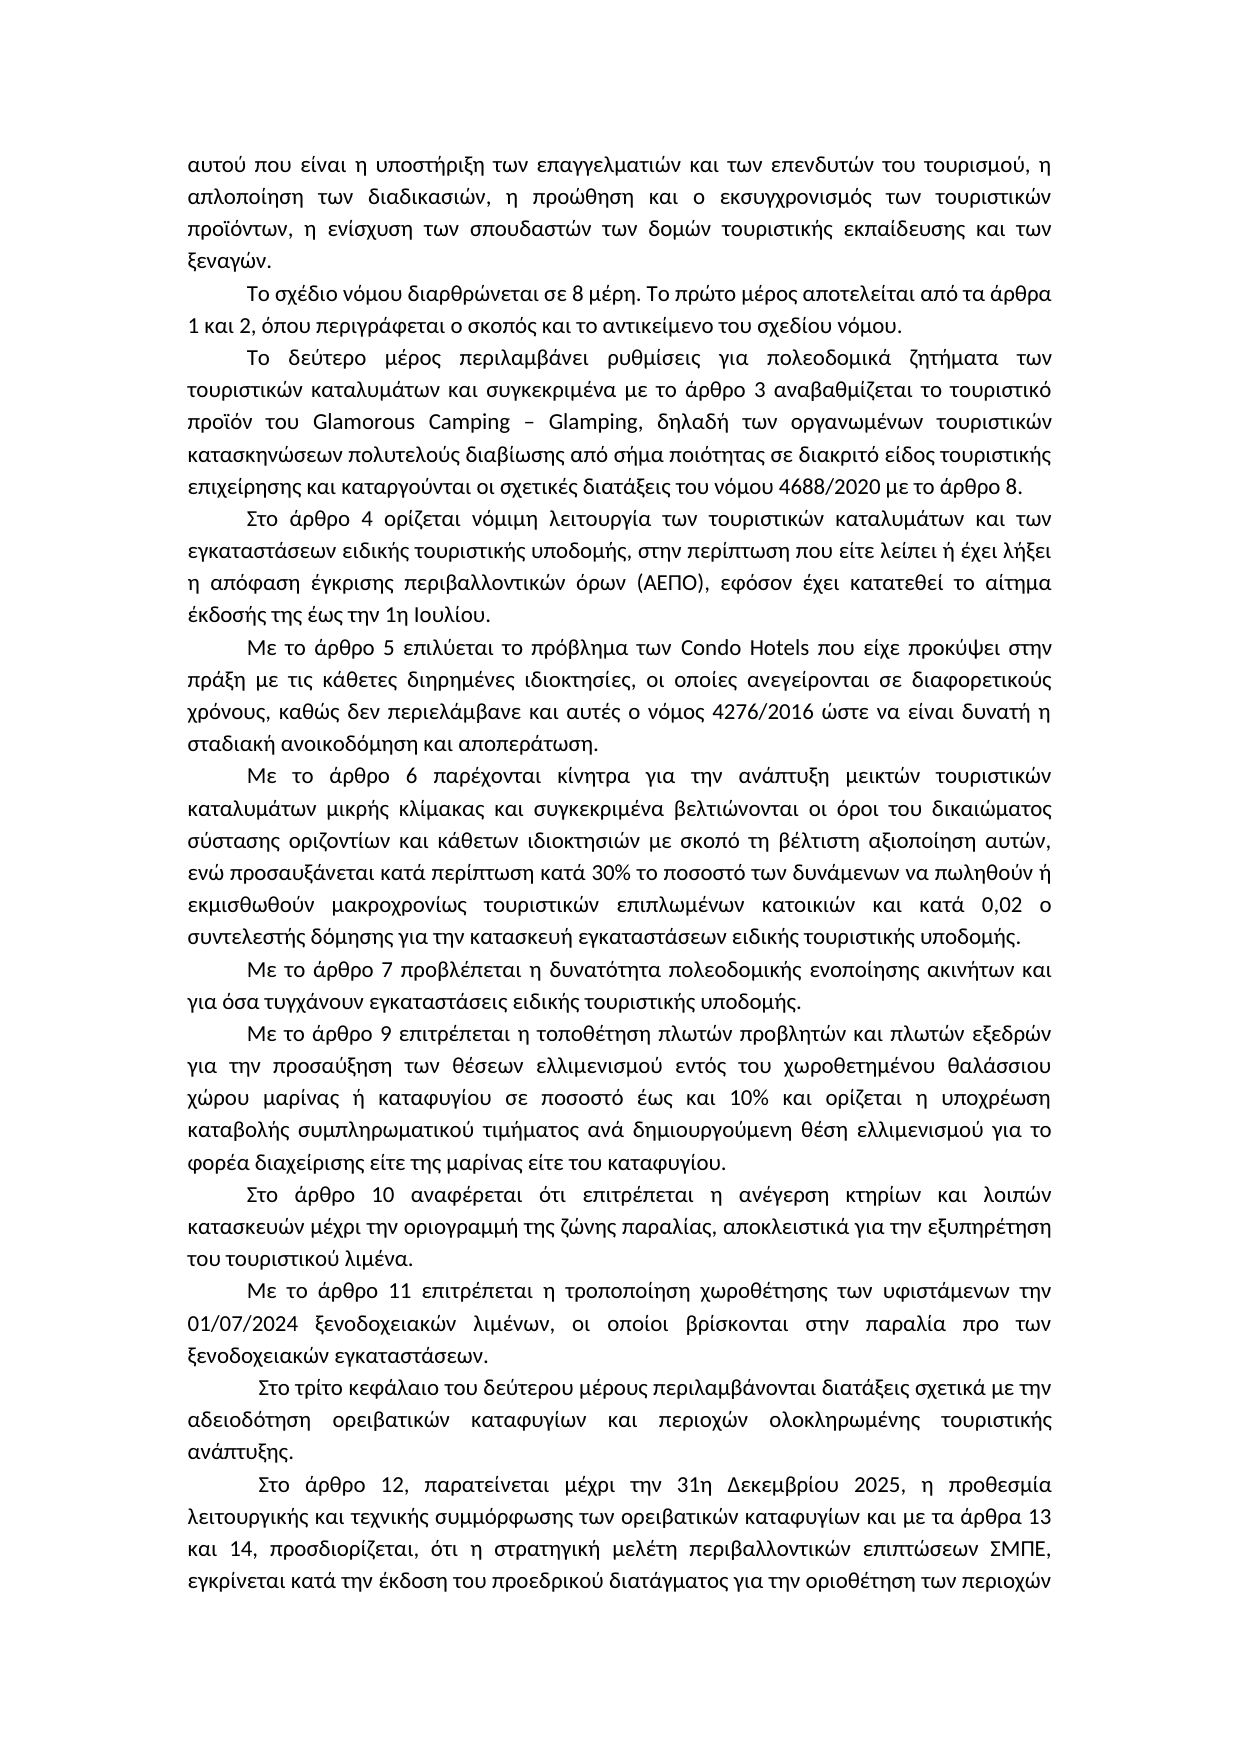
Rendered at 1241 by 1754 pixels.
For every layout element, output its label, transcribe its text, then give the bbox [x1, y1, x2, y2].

text Στο άρθρο 4 ορίζεται νόμιμη λειτουργία των τουριστικών καταλυμάτων και των εγκαταστάσεων ειδικής τουριστικής υποδομής, στην περίπτωση που είτε λείπει ή έχει λήξει η απόφαση έγκρισης περιβαλλοντικών όρων (ΑΕΠΟ), εφόσον έχει κατατεθεί το αίτημα έκδοσής της έως την 1η Ιουλίου. [187, 504, 1053, 629]
text Με το άρθρο 9 επιτρέπεται η τοποθέτηση πλωτών προβλητών και πλωτών εξεδρών για την προσαύξηση των θέσεων ελλιμενισμού εντός του χωροθετημένου θαλάσσιου χώρου μαρίνας ή καταφυγίου σε ποσοστό έως και 10% και ορίζεται η υποχρέωση καταβολής συμπληρωματικού τιμήματος ανά δημιουργούμενη θέση ελλιμενισμού για το φορέα διαχείρισης είτε της μαρίνας είτε του καταφυγίου. [187, 1019, 1053, 1176]
text Στο τρίτο κεφάλαιο του δεύτερου μέρους περιλαμβάνονται διατάξεις σχετικά με την αδειοδότηση ορειβατικών καταφυγίων και περιοχών ολοκληρωμένης τουριστικής ανάπτυξης. [187, 1373, 1053, 1466]
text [187, 1470, 1053, 1594]
text Το δεύτερο μέρος περιλαμβάνει ρυθμίσεις για πολεοδομικά ζητήματα των τουριστικών καταλυμάτων και συγκεκριμένα με το άρθρο 3 αναβαθμίζεται το τουριστικό προϊόν του Glamorous Camping – Glamping, δηλαδή των οργανωμένων τουριστικών κατασκηνώσεων πολυτελούς διαβίωσης από σήμα ποιότητας σε διακριτό είδος τουριστικής επιχείρησης και καταργούνται οι σχετικές διατάξεις του νόμου 4688/2020 με το άρθρο 8. [187, 343, 1053, 500]
text Με το άρθρο 7 προβλέπεται η δυνατότητα πολεοδομικής ενοποίησης ακινήτων και για όσα τυγχάνουν εγκαταστάσεις ειδικής τουριστικής υποδομής. [187, 955, 1053, 1015]
text Το σχέδιο νόμου διαρθρώνεται σε 8 μέρη. Το πρώτο μέρος αποτελείται από τα άρθρα 1 και 2, όπου περιγράφεται ο σκοπός και το αντικείμενο του σχεδίου νόμου. [187, 279, 1053, 339]
text Με το άρθρο 11 επιτρέπεται η τροποποίηση χωροθέτησης των υφιστάμενων την 01/07/2024 ξενοδοχειακών λιμένων, οι οποίοι βρίσκονται στην παραλία προ των ξενοδοχειακών εγκαταστάσεων. [187, 1277, 1053, 1369]
text Με το άρθρο 5 επιλύεται το πρόβλημα των Condo Hotels που είχε προκύψει στην πράξη με τις κάθετες διηρημένες ιδιοκτησίες, οι οποίες ανεγείρονται σε διαφορετικούς χρόνους, καθώς δεν περιελάμβανε και αυτές ο νόμος 4276/2016 ώστε να είναι δυνατή η σταδιακή ανοικοδόμηση και αποπεράτωση. [187, 633, 1053, 757]
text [187, 150, 1053, 274]
text Με το άρθρο 6 παρέχονται κίνητρα για την ανάπτυξη μεικτών τουριστικών καταλυμάτων μικρής κλίμακας και συγκεκριμένα βελτιώνονται οι όροι του δικαιώματος σύστασης οριζοντίων και κάθετων ιδιοκτησιών με σκοπό τη βέλτιστη αξιοποίηση αυτών, ενώ προσαυξάνεται κατά περίπτωση κατά 30% το ποσοστό των δυνάμενων να πωληθούν ή εκμισθωθούν μακροχρονίως τουριστικών επιπλωμένων κατοικιών και κατά 0,02 ο συντελεστής δόμησης για την κατασκευή εγκαταστάσεων ειδικής τουριστικής υποδομής. [187, 762, 1053, 951]
text Στο άρθρο 10 αναφέρεται ότι επιτρέπεται η ανέγερση κτηρίων και λοιπών κατασκευών μέχρι την οριογραμμή της ζώνης παραλίας, αποκλειστικά για την εξυπηρέτηση του τουριστικού λιμένα. [187, 1180, 1053, 1272]
